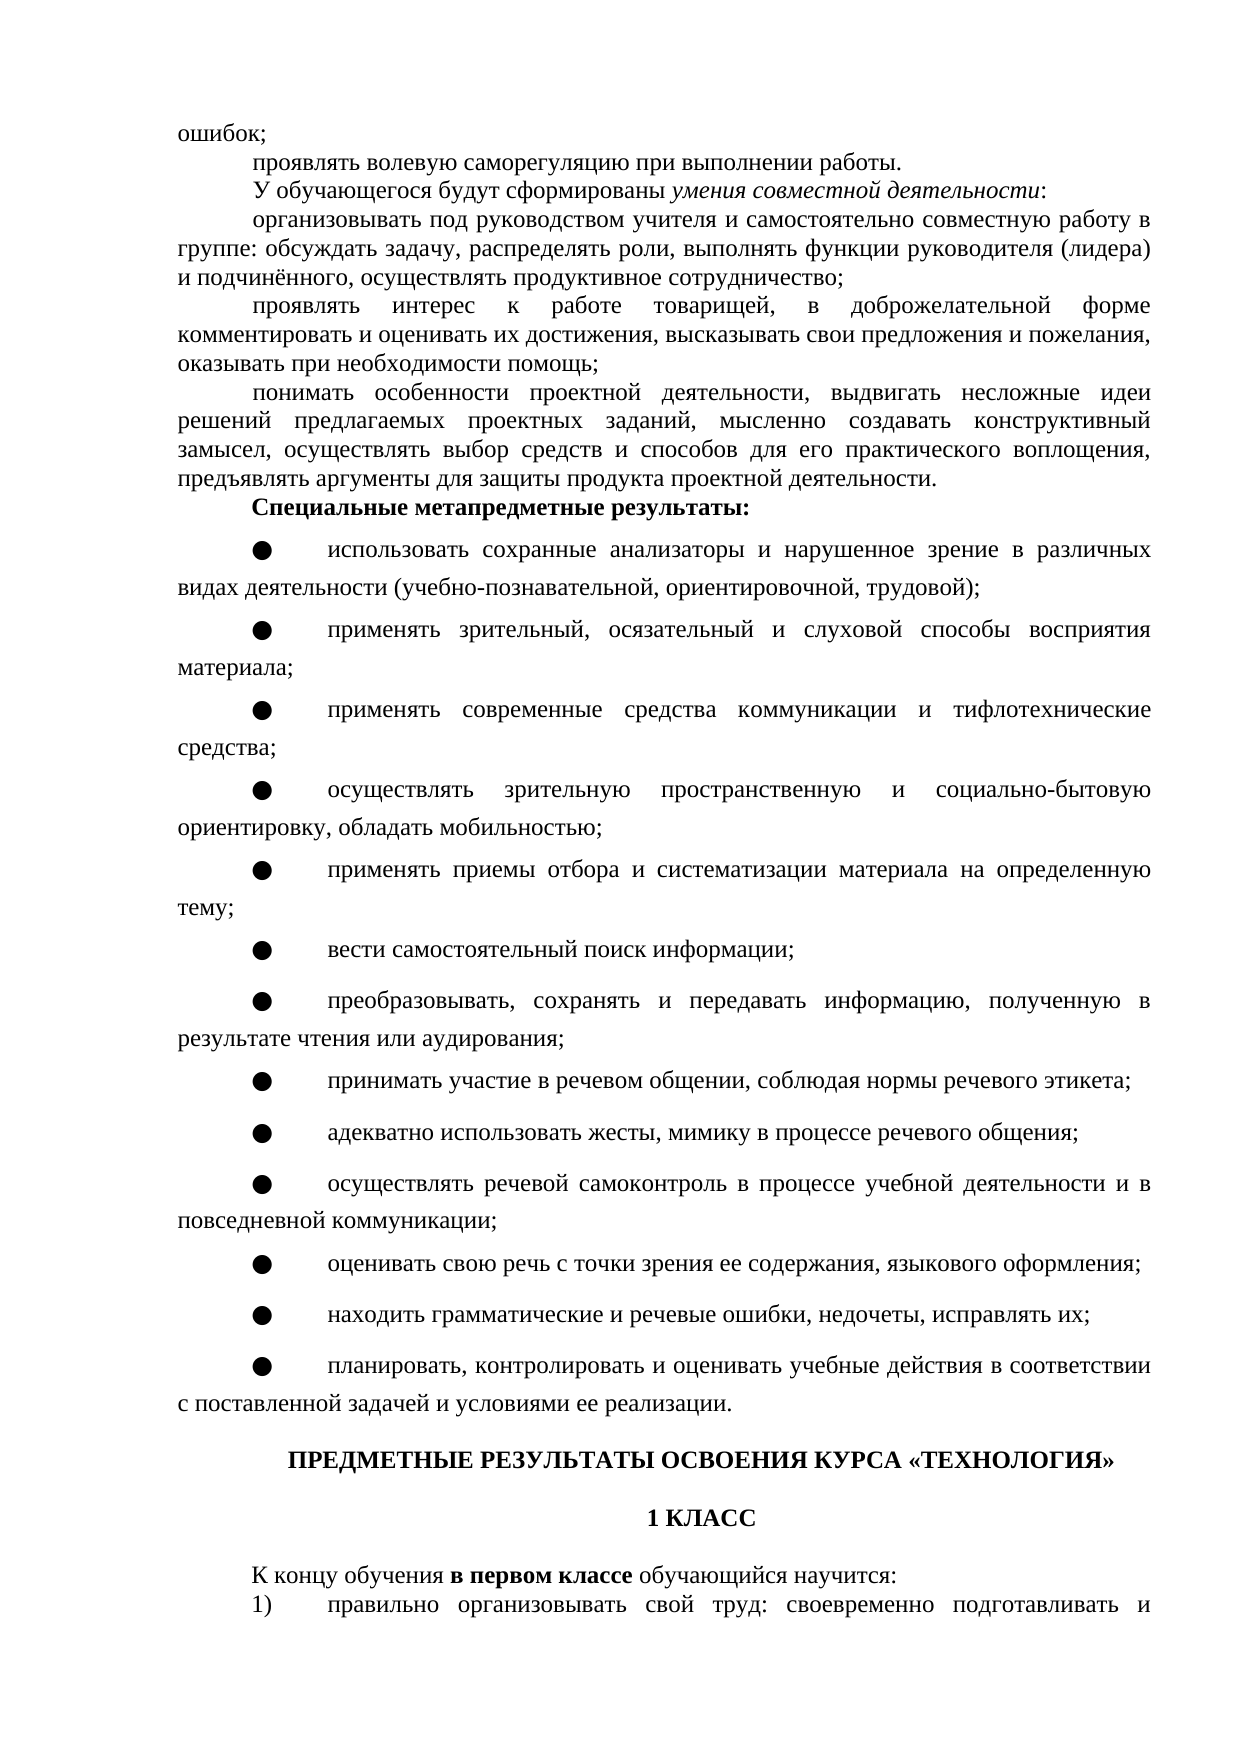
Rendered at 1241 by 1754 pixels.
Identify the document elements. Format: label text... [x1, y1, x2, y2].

list принимать участие в речевом общении, соблюдая нормы речевого этикета; [177, 1052, 1152, 1103]
text К концу обучения в первом классе обучающийся научится: [177, 1561, 1152, 1589]
text Специальные метапредметные результаты: [177, 492, 1152, 521]
list оценивать свою речь с точки зрения ее содержания, языкового оформления; [177, 1234, 1152, 1286]
text проявлять интерес к работе товарищей, в доброжелательной форме комментировать и оценивать их достижения, высказывать свои предложения и пожелания, оказывать при необходимости помощь; [177, 291, 1152, 377]
list применять современные средства коммуникации и тифлотехнические средства; [177, 681, 1152, 761]
list планировать, контролировать и оценивать учебные действия в соответствии с поставленной задачей и условиями ее реализации. [177, 1337, 1152, 1417]
list адекватно использовать жесты, мимику в процессе речевого общения; [177, 1103, 1152, 1154]
list применять приемы отбора и систематизации материала на определенную тему; [177, 841, 1152, 921]
list использовать сохранные анализаторы и нарушенное зрение в различных видах деятельности (учебно-познавательной, ориентировочной, трудовой); [177, 521, 1152, 601]
list находить грамматические и речевые ошибки, недочеты, исправлять их; [177, 1286, 1152, 1337]
list вести самостоятельный поиск информации; [177, 921, 1152, 972]
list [177, 1589, 1152, 1618]
text организовывать под руководством учителя и самостоятельно совместную работу в группе: обсуждать задачу, распределять роли, выполнять функции руководителя (лидера) и подчинённого, осуществлять продуктивное сотрудничество; [177, 204, 1152, 291]
list применять зрительный, осязательный и слуховой способы восприятия материала; [177, 601, 1152, 681]
list осуществлять зрительную пространственную и социально-бытовую ориентировку, обладать мобильностью; [177, 761, 1152, 841]
subtitle 1 КЛАСС [177, 1503, 1152, 1532]
text проявлять волевую саморегуляцию при выполнении работы. [177, 147, 1152, 176]
list осуществлять речевой самоконтроль в процессе учебной деятельности и в повседневной коммуникации; [177, 1154, 1152, 1234]
subtitle ПРЕДМЕТНЫЕ РЕЗУЛЬТАТЫ ОСВОЕНИЯ КУРСА «ТЕХНОЛОГИЯ» [177, 1446, 1152, 1474]
text У обучающегося будут сформированы умения совместной деятельности: [177, 176, 1152, 204]
list преобразовывать, сохранять и передавать информацию, полученную в результате чтения или аудирования; [177, 972, 1152, 1052]
text понимать особенности проектной деятельности, выдвигать несложные идеи решений предлагаемых проектных заданий, мысленно создавать конструктивный замысел, осуществлять выбор средств и способов для его практического воплощения, предъявлять аргументы для защиты продукта проектной деятельности. [177, 377, 1152, 492]
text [177, 118, 1152, 147]
